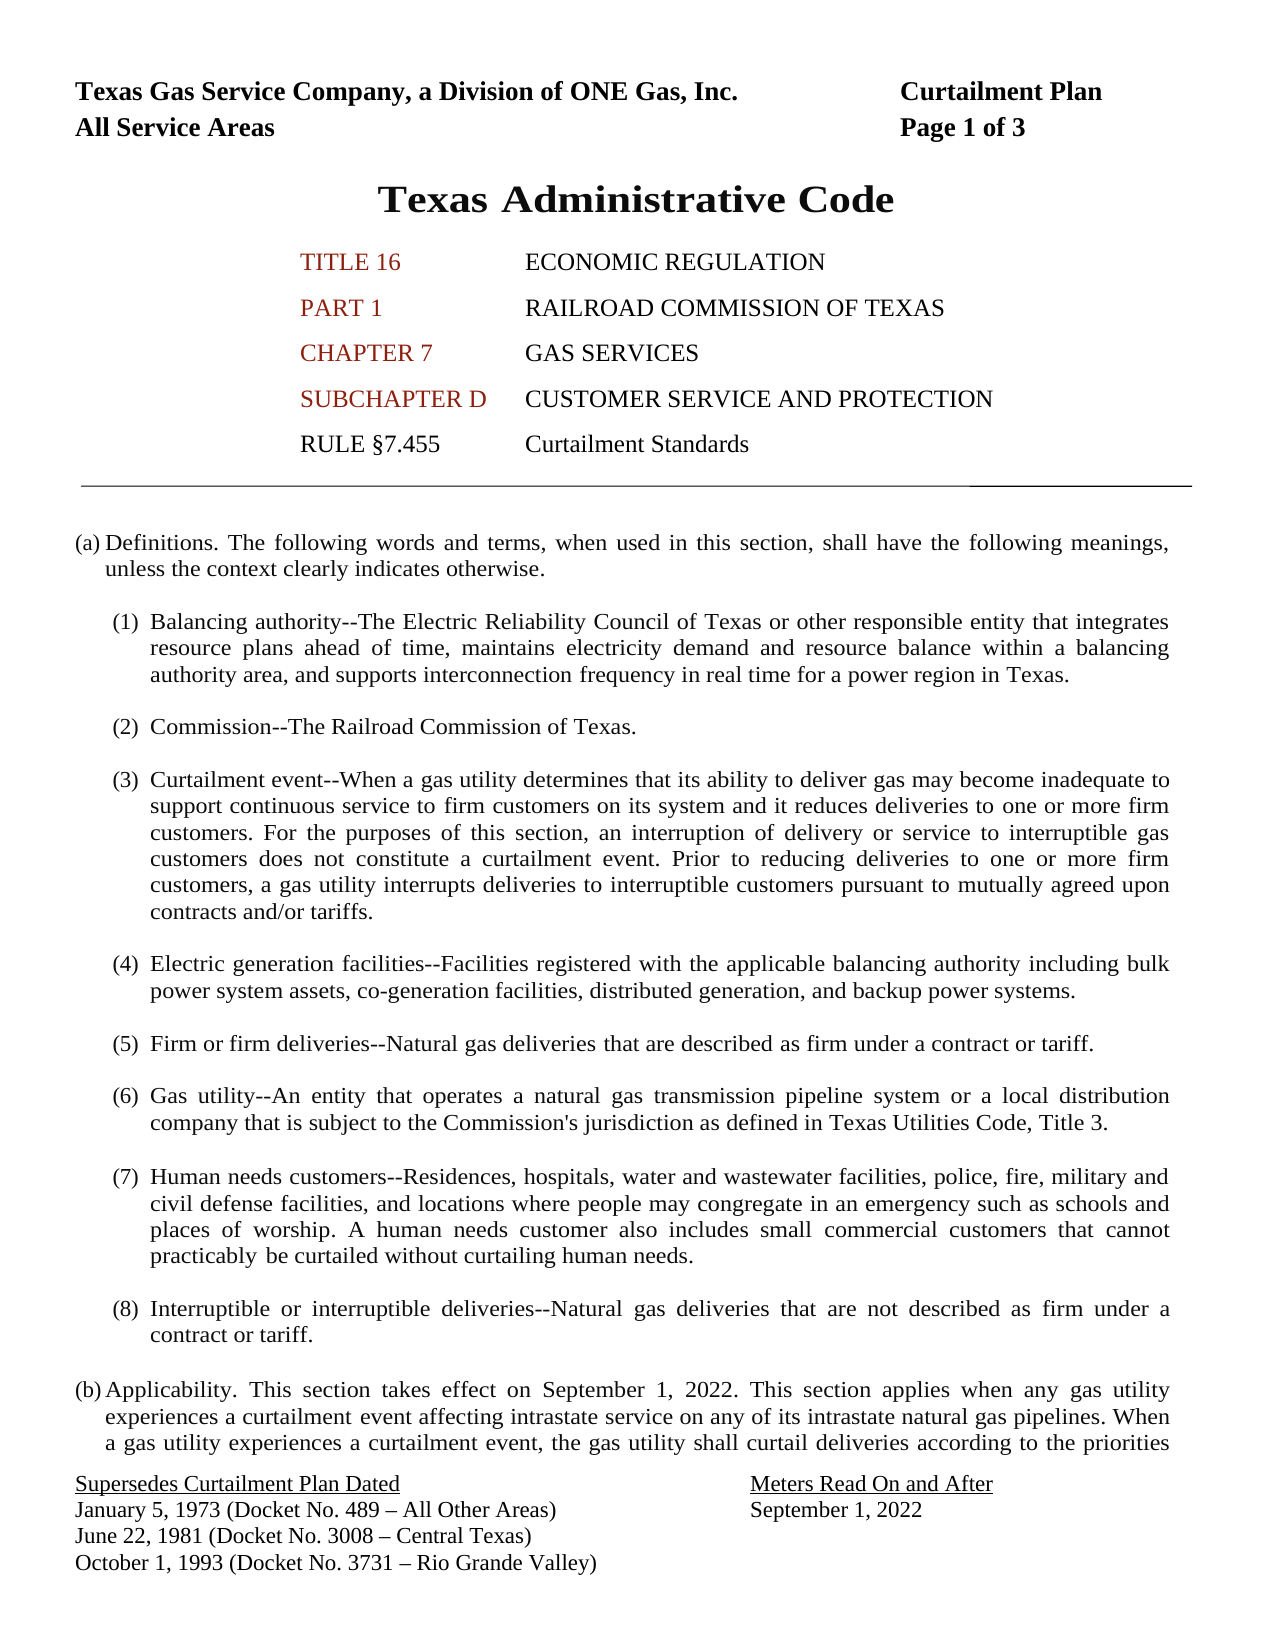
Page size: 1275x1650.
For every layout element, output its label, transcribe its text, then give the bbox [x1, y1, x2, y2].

list Balancing authority--The Electric Reliability Council of Texas or other responsible entity that integrates resource plans ahead of time, maintains electricity demand and resource balance within a balancing authority area, and supports interconnection frequency in real time for a power region in Texas. [112, 608, 1170, 687]
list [75, 1376, 1170, 1455]
title Texas Administrative Code [75, 177, 1197, 221]
text SUBCHAPTER D CUSTOMER SERVICE AND PROTECTION [225, 384, 1200, 412]
list Human needs customers--Residences, hospitals, water and wastewater facilities, police, fire, military and civil defense facilities, and locations where people may congregate in an emergency such as schools and places of worship. A human needs customer also includes small commercial customers that cannot practicably be curtailed without curtailing human needs. [112, 1163, 1170, 1269]
text PART 1 RAILROAD COMMISSION OF TEXAS [225, 293, 1200, 322]
list Commission--The Railroad Commission of Texas. [112, 713, 1170, 740]
list Firm or firm deliveries--Natural gas deliveries that are described as firm under a contract or tariff. [112, 1029, 1170, 1056]
list Curtailment event--When a gas utility determines that its ability to deliver gas may become inadequate to support continuous service to firm customers on its system and it reduces deliveries to one or more firm customers. For the purposes of this section, an interruption of delivery or service to interruptible gas customers does not constitute a curtailment event. Prior to reducing deliveries to one or more firm customers, a gas utility interrupts deliveries to interruptible customers pursuant to mutually agreed upon contracts and/or tariffs. [112, 766, 1170, 924]
list Gas utility--An entity that operates a natural gas transmission pipeline system or a local distribution company that is subject to the Commission's jurisdiction as defined in Texas Utilities Code, Title 3. [112, 1082, 1170, 1135]
list Definitions. The following words and terms, when used in this section, shall have the following meanings, unless the context clearly indicates otherwise. [75, 529, 1170, 582]
list Interruptible or interruptible deliveries--Natural gas deliveries that are not described as firm under a contract or tariff. [112, 1295, 1170, 1348]
text TITLE 16 ECONOMIC REGULATION [225, 247, 1200, 276]
list Electric generation facilities--Facilities registered with the applicable balancing authority including bulk power system assets, co-generation facilities, distributed generation, and backup power systems. [112, 951, 1170, 1003]
text CHAPTER 7 GAS SERVICES [225, 338, 1200, 367]
text RULE §7.455 Curtailment Standards [225, 429, 1200, 486]
